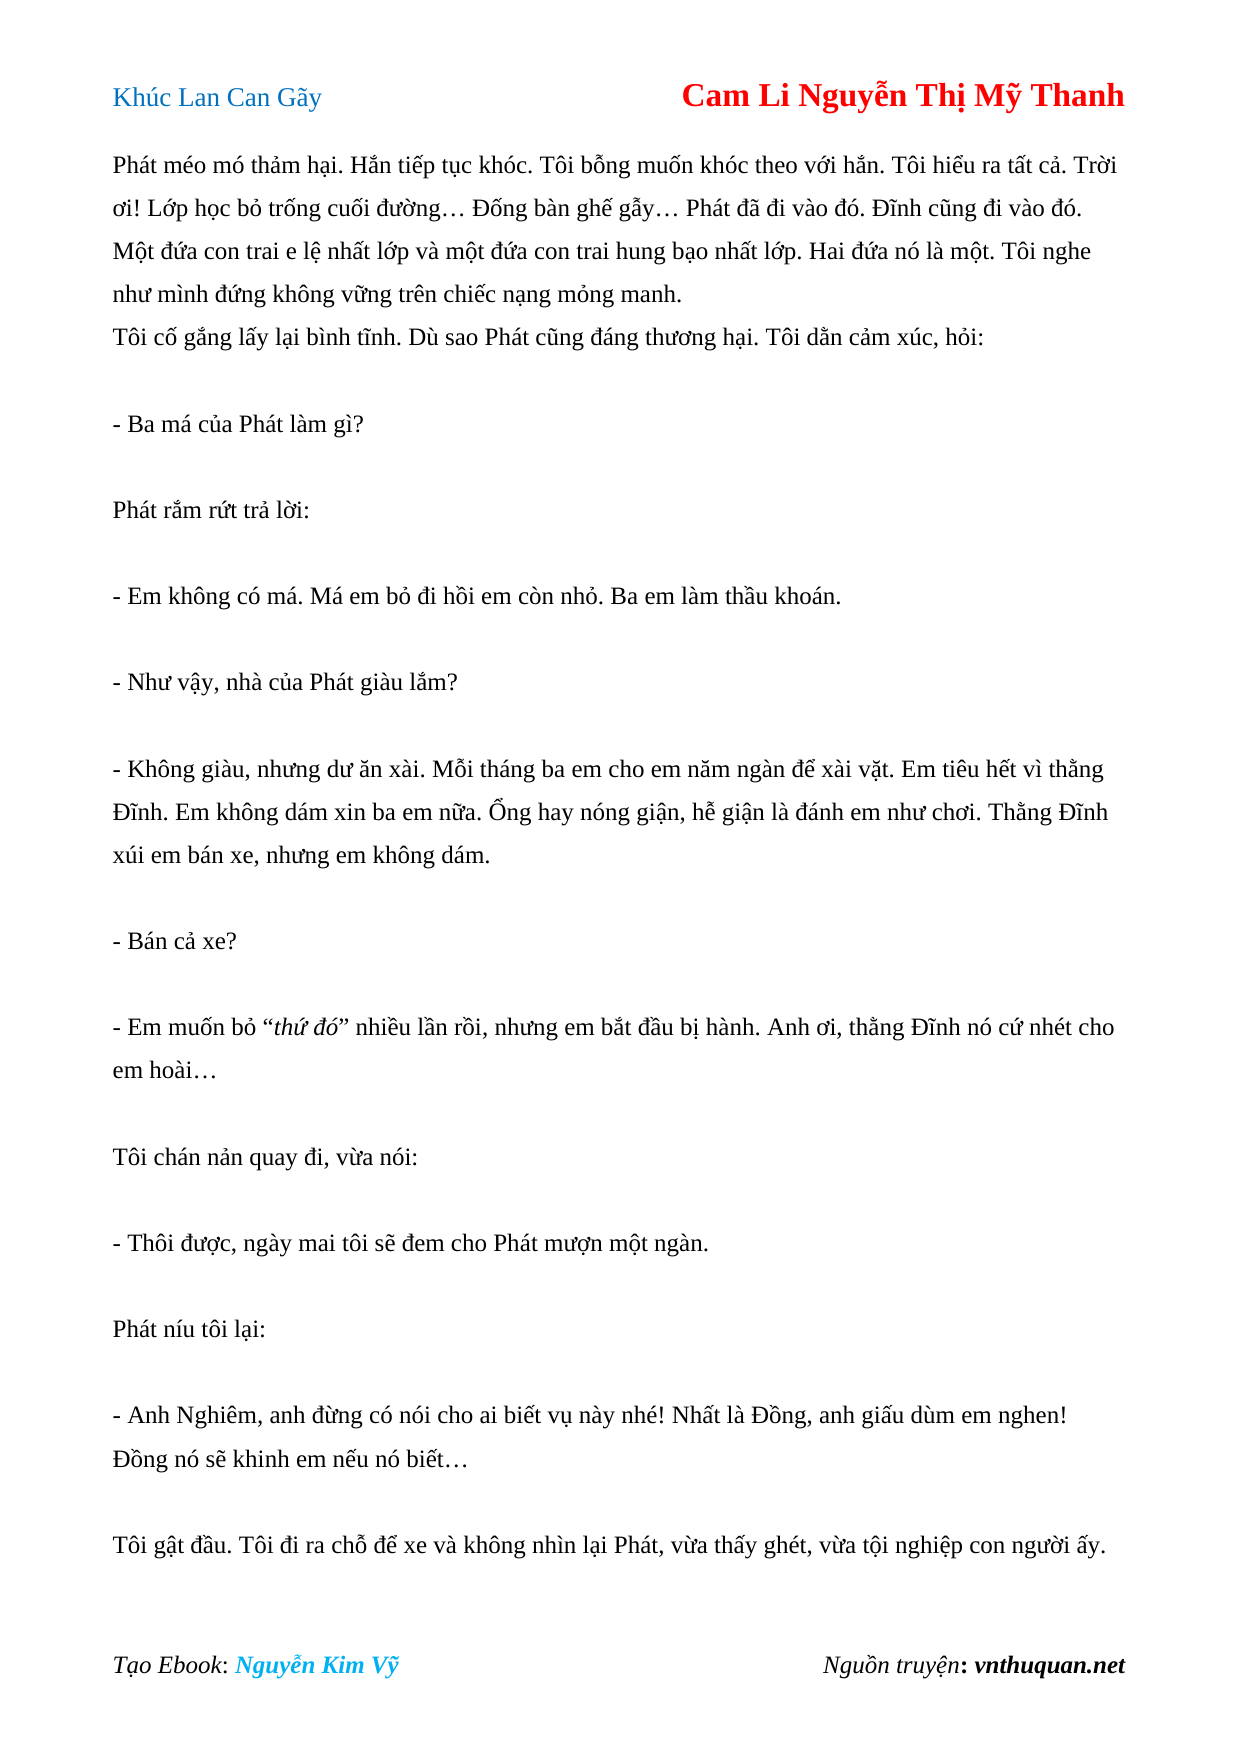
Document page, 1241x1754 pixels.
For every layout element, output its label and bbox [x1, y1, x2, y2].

text [112, 150, 1128, 1602]
